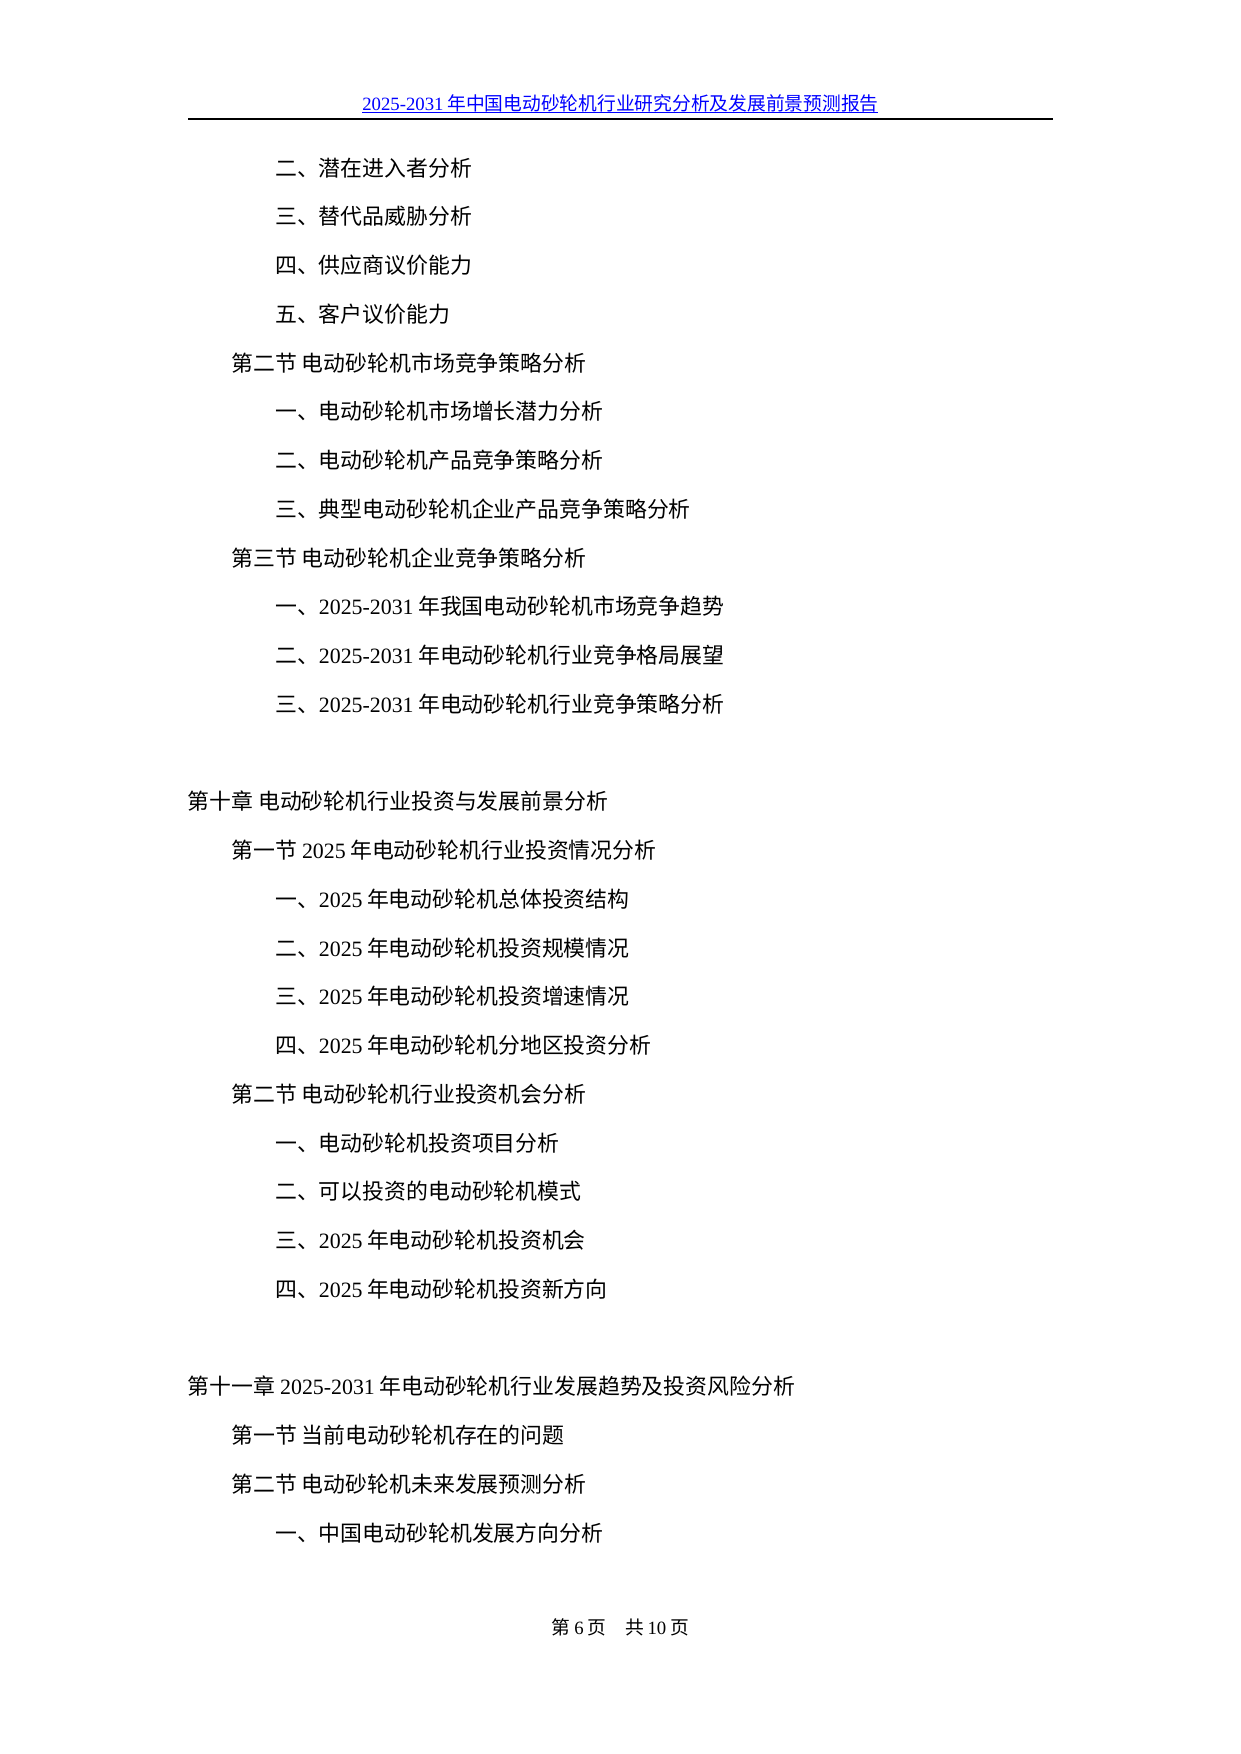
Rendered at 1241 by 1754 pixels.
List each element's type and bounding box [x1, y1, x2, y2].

text [187, 150, 1053, 1548]
